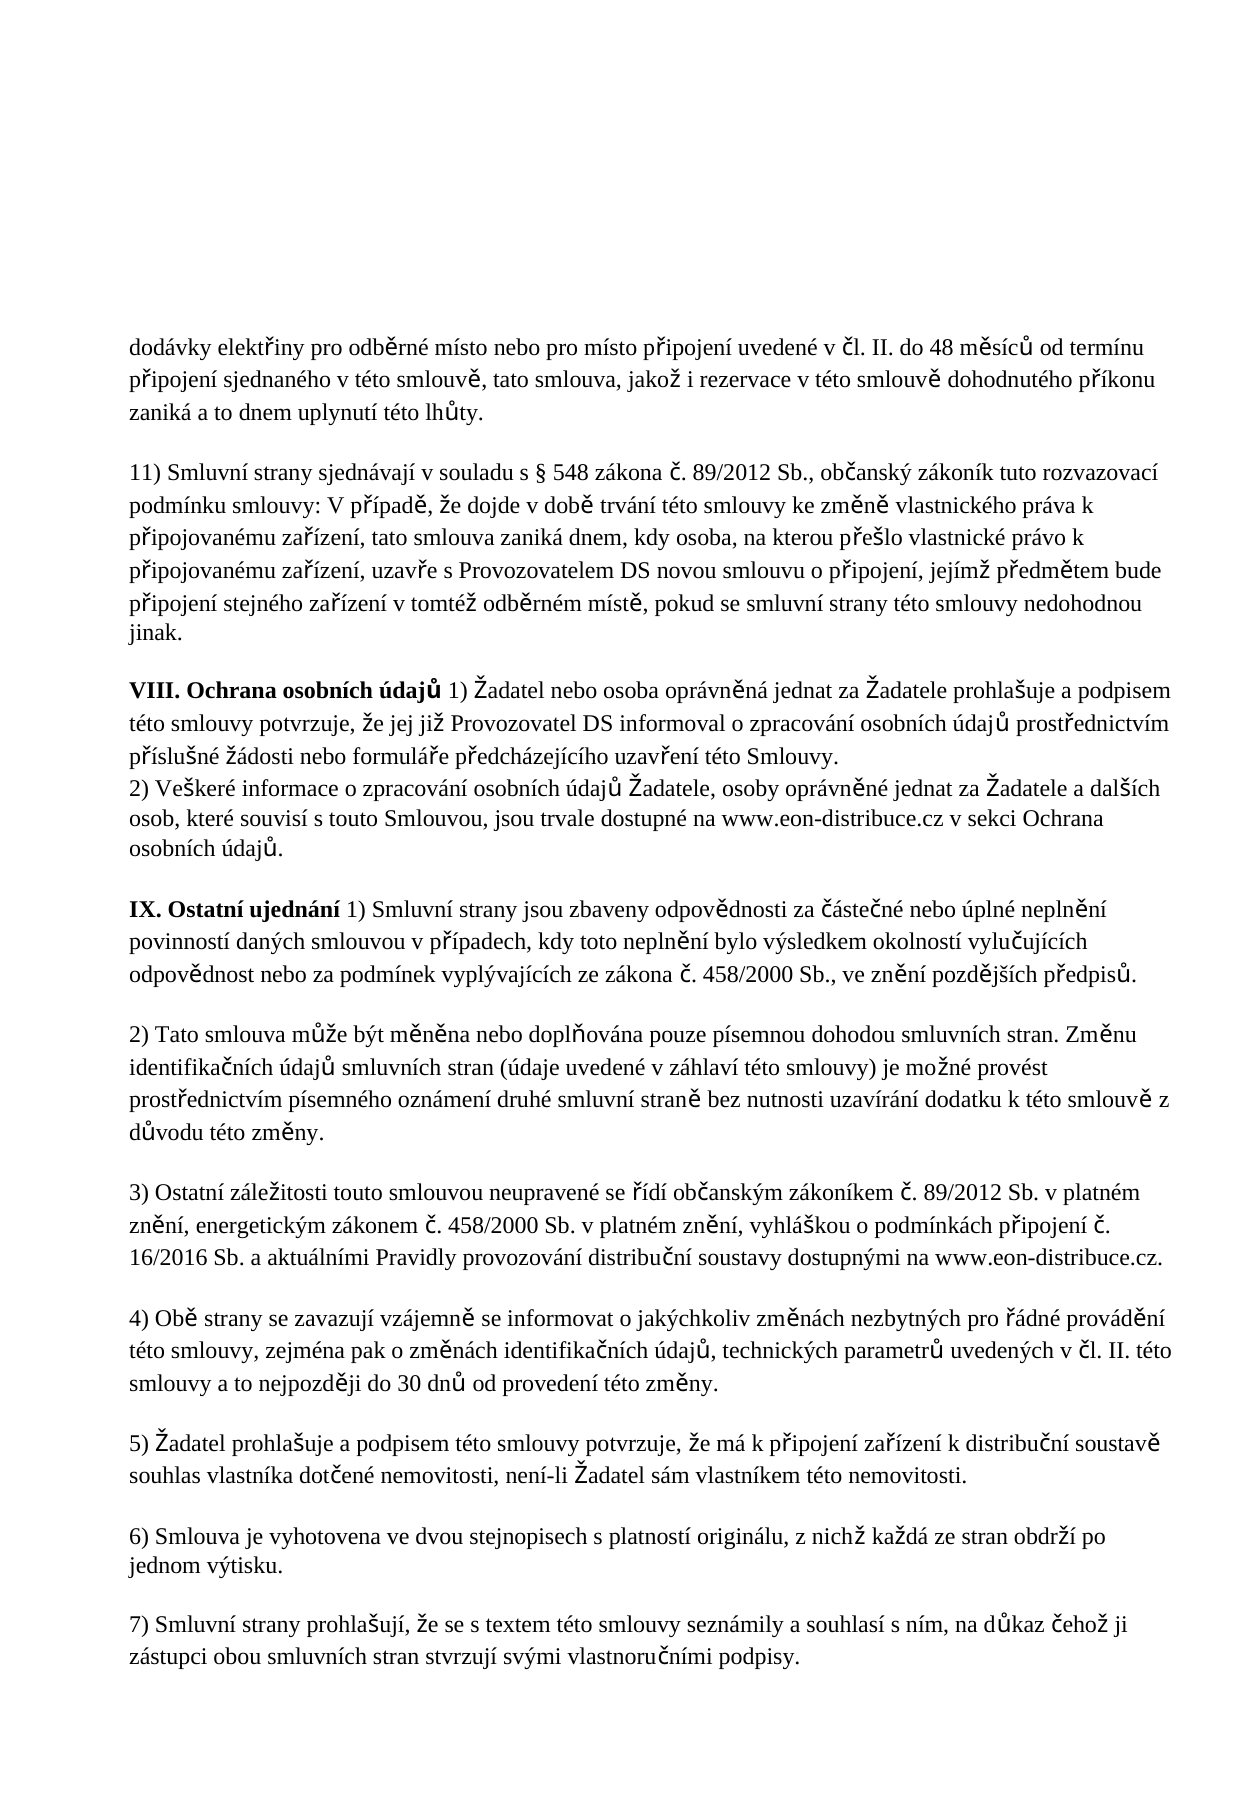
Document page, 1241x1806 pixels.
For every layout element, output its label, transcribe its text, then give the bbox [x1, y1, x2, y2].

text 5) Žadatel prohlašuje a podpisem této smlouvy potvrzuje, že má k připojení zařízení k distribuční soustavě souhlas vlastníka dotčené nemovitosti, není-li Žadatel sám vlastníkem této nemovitosti. [129, 1426, 1173, 1491]
text 2) Veškeré informace o zpracování osobních údajů Žadatele, osoby oprávněné jednat za Žadatele a dalších osob, které souvisí s touto Smlouvou, jsou trvale dostupné na www.eon-distribuce.cz v sekci Ochrana osobních údajů. [129, 771, 1173, 864]
text 3) Ostatní záležitosti touto smlouvou neupravené se řídí občanským zákoníkem č. 89/2012 Sb. v platném znění, energetickým zákonem č. 458/2000 Sb. v platném znění, vyhláškou o podmínkách připojení č. 16/2016 Sb. a aktuálními Pravidly provozování distribuční soustavy dostupnými na www.eon-distribuce.cz. [129, 1175, 1173, 1273]
text 6) Smlouva je vyhotovena ve dvou stejnopisech s platností originálu, z nichž každá ze stran obdrží po jednom výtisku. [129, 1518, 1173, 1579]
text 11) Smluvní strany sjednávají v souladu s § 548 zákona č. 89/2012 Sb., občanský zákoník tuto rozvazovací podmínku smlouvy: V případě, že dojde v době trvání této smlouvy ke změně vlastnického práva k připojovanému zařízení, tato smlouva zaniká dnem, kdy osoba, na kterou přešlo vlastnické právo k připojovanému zařízení, uzavře s Provozovatelem DS novou smlouvu o připojení, jejímž předmětem bude připojení stejného zařízení v tomtéž odběrném místě, pokud se smluvní strany této smlouvy nedohodnou jinak. [129, 455, 1173, 646]
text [129, 329, 1173, 427]
text 7) Smluvní strany prohlašují, že se s textem této smlouvy seznámily a souhlasí s ním, na důkaz čehož ji zástupci obou smluvních stran stvrzují svými vlastnoručními podpisy. [129, 1606, 1173, 1672]
text 4) Obě strany se zavazují vzájemně se informovat o jakýchkoliv změnách nezbytných pro řádné provádění této smlouvy, zejména pak o změnách identifikačních údajů, technických parametrů uvedených v čl. II. této smlouvy a to nejpozději do 30 dnů od provedení této změny. [129, 1300, 1173, 1398]
text IX. Ostatní ujednání 1) Smluvní strany jsou zbaveny odpovědnosti za částečné nebo úplné neplnění povinností daných smlouvou v případech, kdy toto neplnění bylo výsledkem okolností vylučujících odpovědnost nebo za podmínek vyplývajících ze zákona č. 458/2000 Sb., ve znění pozdějších předpisů. [129, 891, 1173, 989]
text 2) Tato smlouva může být měněna nebo doplňována pouze písemnou dohodou smluvních stran. Změnu identifikačních údajů smluvních stran (údaje uvedené v záhlaví této smlouvy) je možné provést prostřednictvím písemného oznámení druhé smluvní straně bez nutnosti uzavírání dodatku k této smlouvě z důvodu této změny. [129, 1017, 1173, 1147]
text VIII. Ochrana osobních údajů 1) Žadatel nebo osoba oprávněná jednat za Žadatele prohlašuje a podpisem této smlouvy potvrzuje, že jej již Provozovatel DS informoval o zpracování osobních údajů prostřednictvím příslušné žádosti nebo formuláře předcházejícího uzavření této Smlouvy. [129, 673, 1173, 771]
